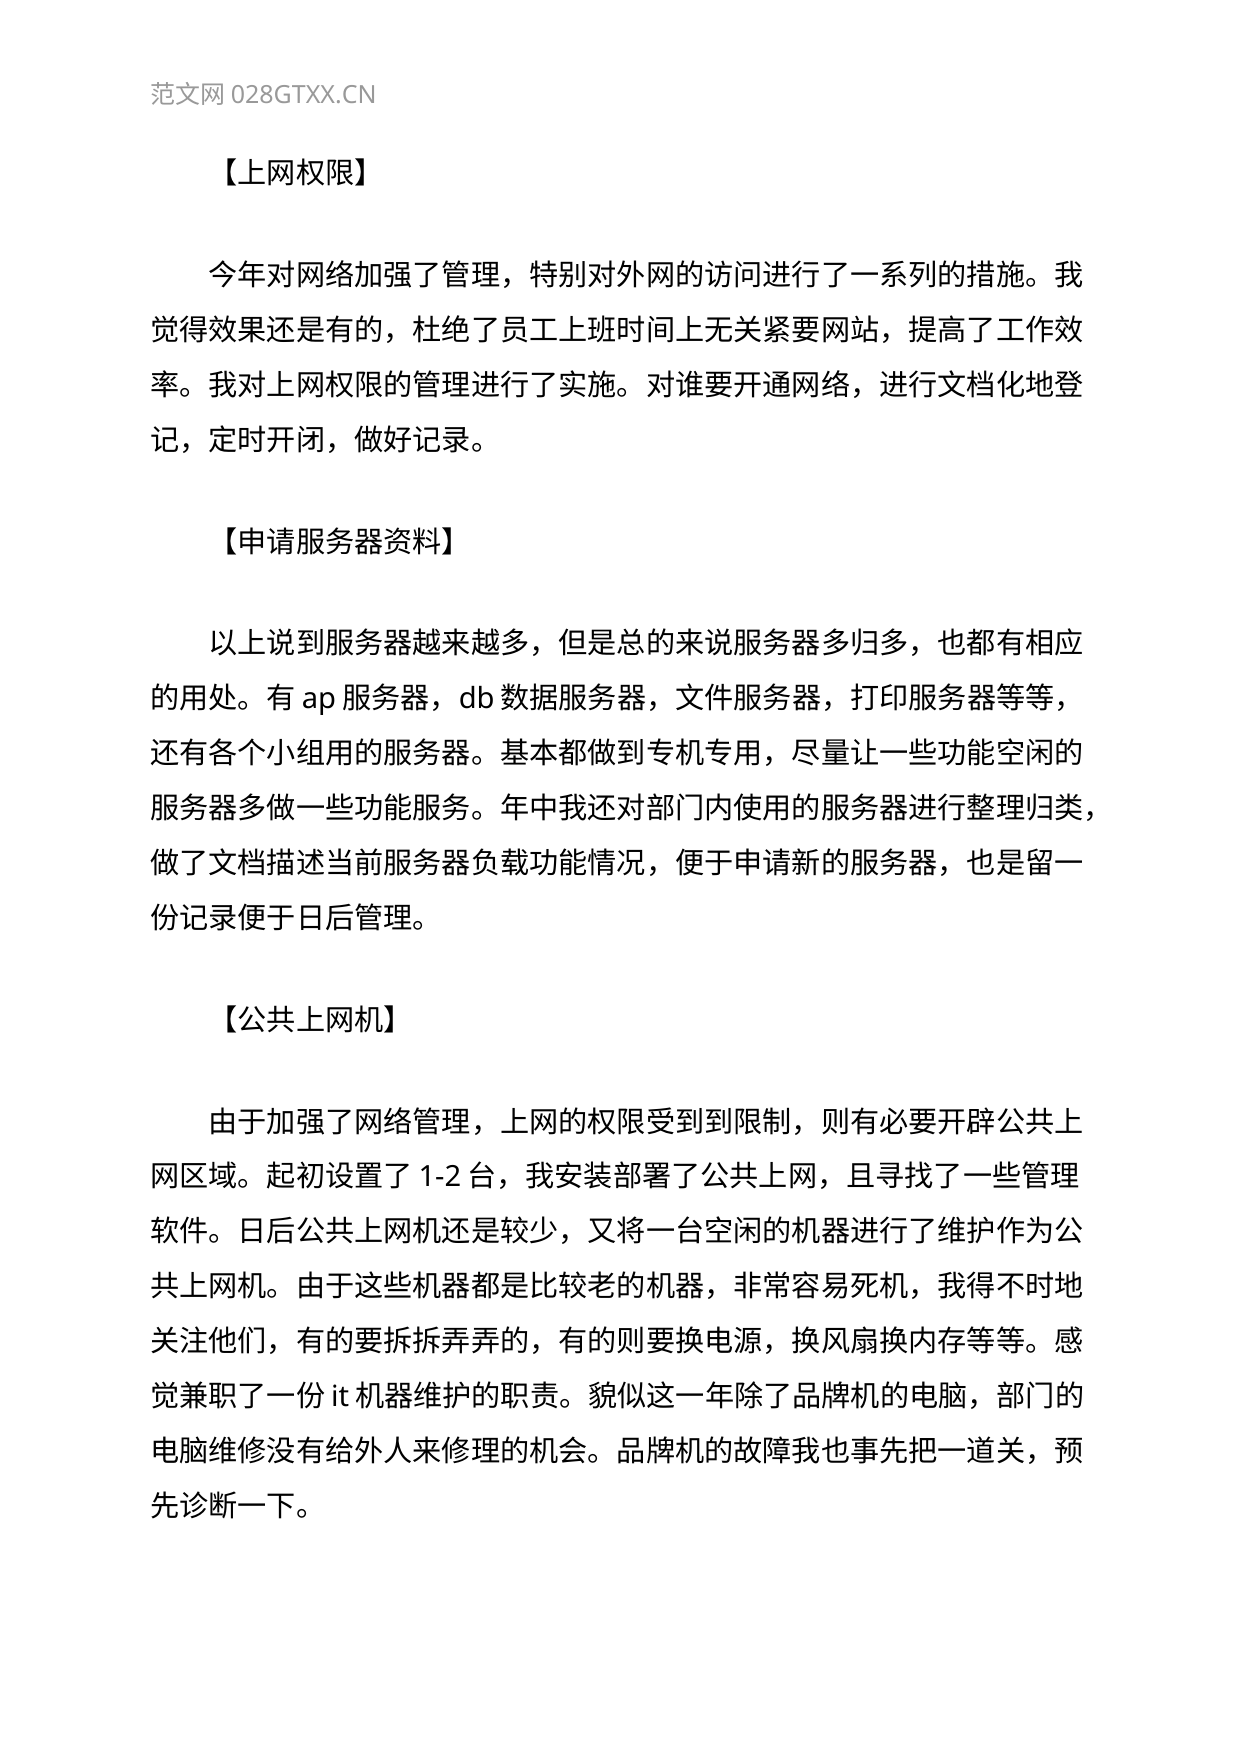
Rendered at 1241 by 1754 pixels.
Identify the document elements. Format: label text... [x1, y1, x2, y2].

text 以上说到服务器越来越多，但是总的来说服务器多归多，也都有相应的用处。有ap服务器，db数据服务器，文件服务器，打印服务器等等，还有各个小组用的服务器。基本都做到专机专用，尽量让一些功能空闲的服务器多做一些功能服务。年中我还对部门内使用的服务器进行整理归类，做了文档描述当前服务器负载功能情况，便于申请新的服务器，也是留一份记录便于日后管理。 [150, 620, 1090, 937]
text 【申请服务器资料】 [150, 518, 1090, 561]
text 由于加强了网络管理，上网的权限受到到限制，则有必要开辟公共上网区域。起初设置了1-2台，我安装部署了公共上网，且寻找了一些管理软件。日后公共上网机还是较少，又将一台空闲的机器进行了维护作为公共上网机。由于这些机器都是比较老的机器，非常容易死机，我得不时地关注他们，有的要拆拆弄弄的，有的则要换电源，换风扇换内存等等。感觉兼职了一份it机器维护的职责。貌似这一年除了品牌机的电脑，部门的电脑维修没有给外人来修理的机会。品牌机的故障我也事先把一道关，预先诊断一下。 [150, 1098, 1090, 1525]
text 今年对网络加强了管理，特别对外网的访问进行了一系列的措施。我觉得效果还是有的，杜绝了员工上班时间上无关紧要网站，提高了工作效率。我对上网权限的管理进行了实施。对谁要开通网络，进行文档化地登记，定时开闭，做好记录。 [150, 252, 1090, 459]
text 【上网权限】 [150, 150, 1090, 192]
text 【公共上网机】 [150, 996, 1090, 1039]
